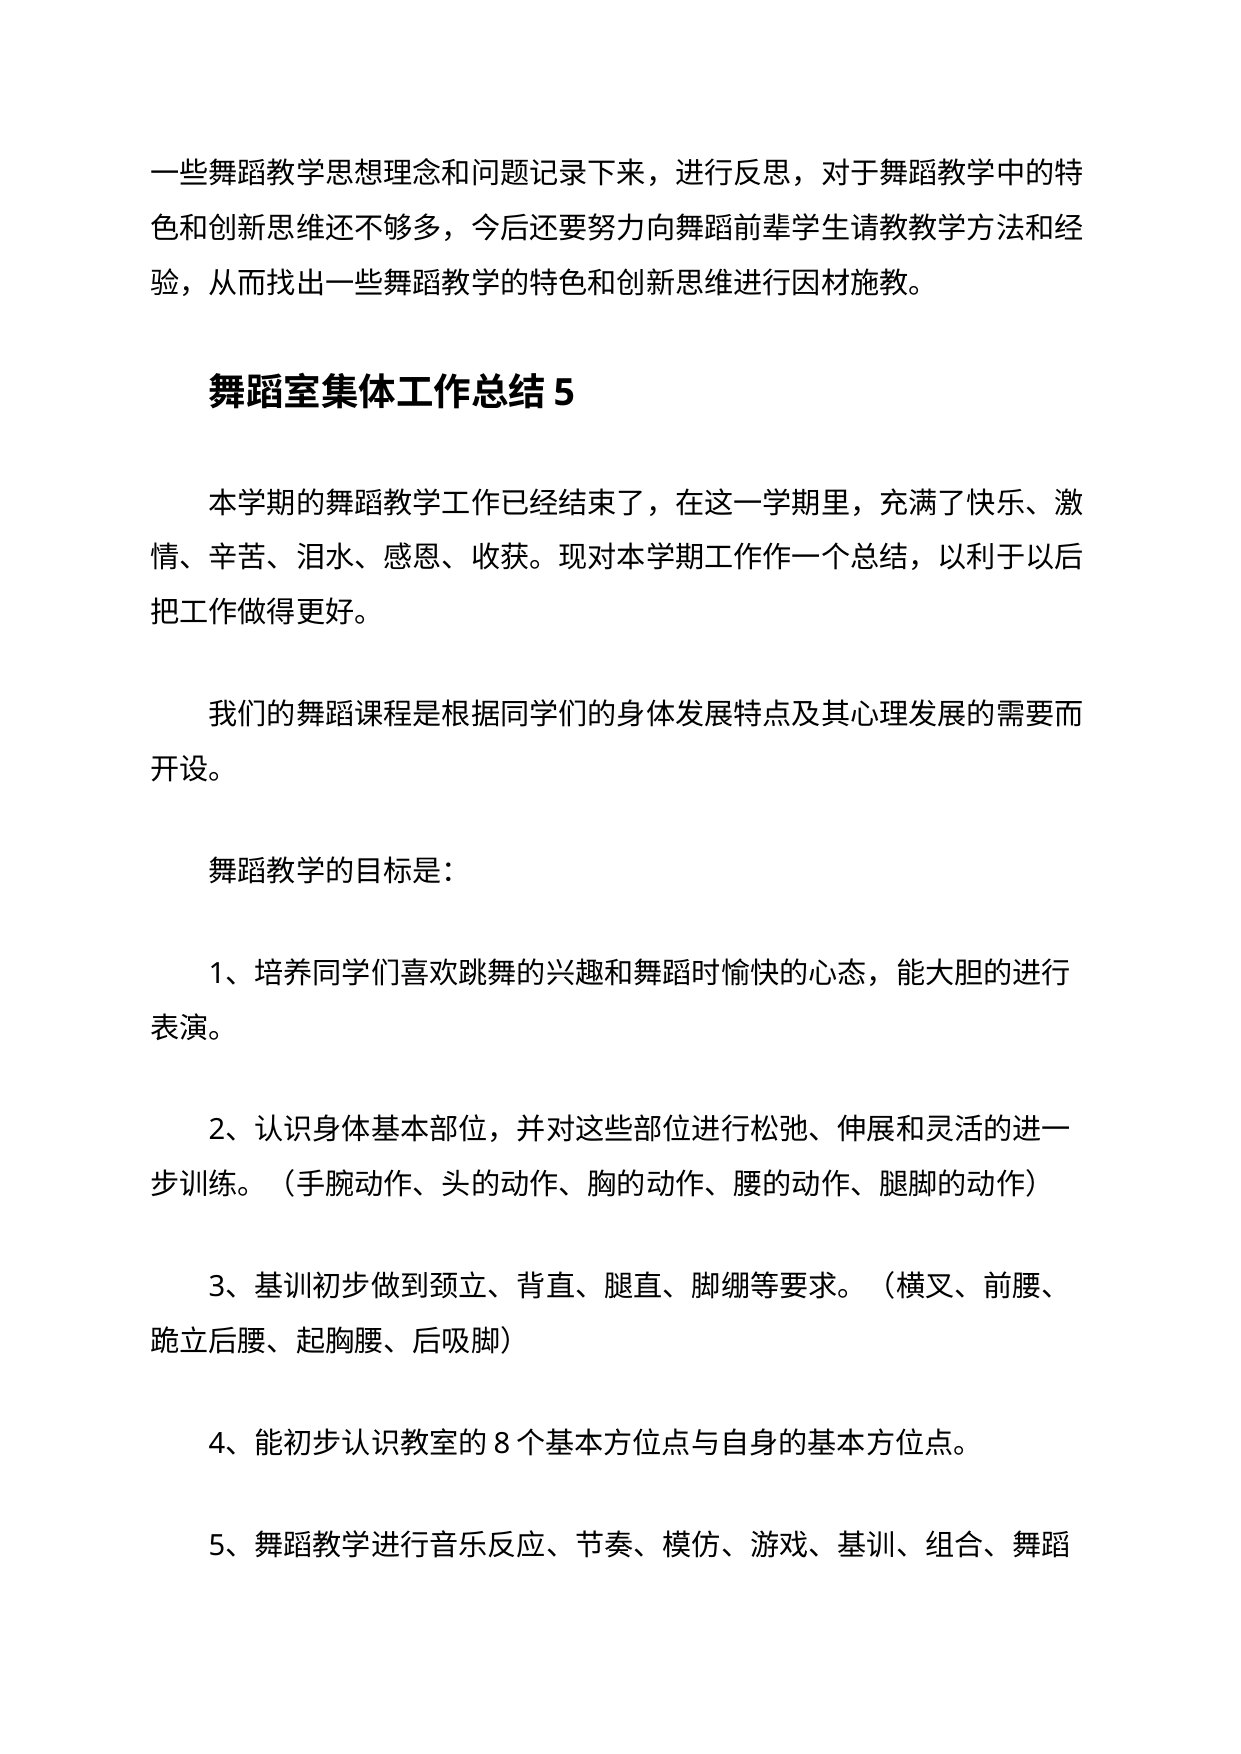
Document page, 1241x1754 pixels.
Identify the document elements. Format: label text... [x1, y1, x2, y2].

text 本学期的舞蹈教学工作已经结束了，在这一学期里，充满了快乐、激情、辛苦、泪水、感恩、收获。现对本学期工作作一个总结，以利于以后把工作做得更好。 [150, 479, 1090, 631]
text 1、培养同学们喜欢跳舞的兴趣和舞蹈时愉快的心态，能大胆的进行表演。 [150, 949, 1090, 1046]
text 我们的舞蹈课程是根据同学们的身体发展特点及其心理发展的需要而开设。 [150, 691, 1090, 788]
text 2、认识身体基本部位，并对这些部位进行松弛、伸展和灵活的进一步训练。（手腕动作、头的动作、胸的动作、腰的动作、腿脚的动作） [150, 1106, 1090, 1203]
text 3、基训初步做到颈立、背直、腿直、脚绷等要求。（横叉、前腰、跪立后腰、起胸腰、后吸脚） [150, 1263, 1090, 1360]
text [150, 150, 1090, 302]
text 舞蹈教学的目标是： [150, 847, 1090, 890]
text 4、能初步认识教室的8个基本方位点与自身的基本方位点。 [150, 1419, 1090, 1462]
text 舞蹈室集体工作总结5 [150, 362, 1090, 416]
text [150, 1521, 1090, 1564]
